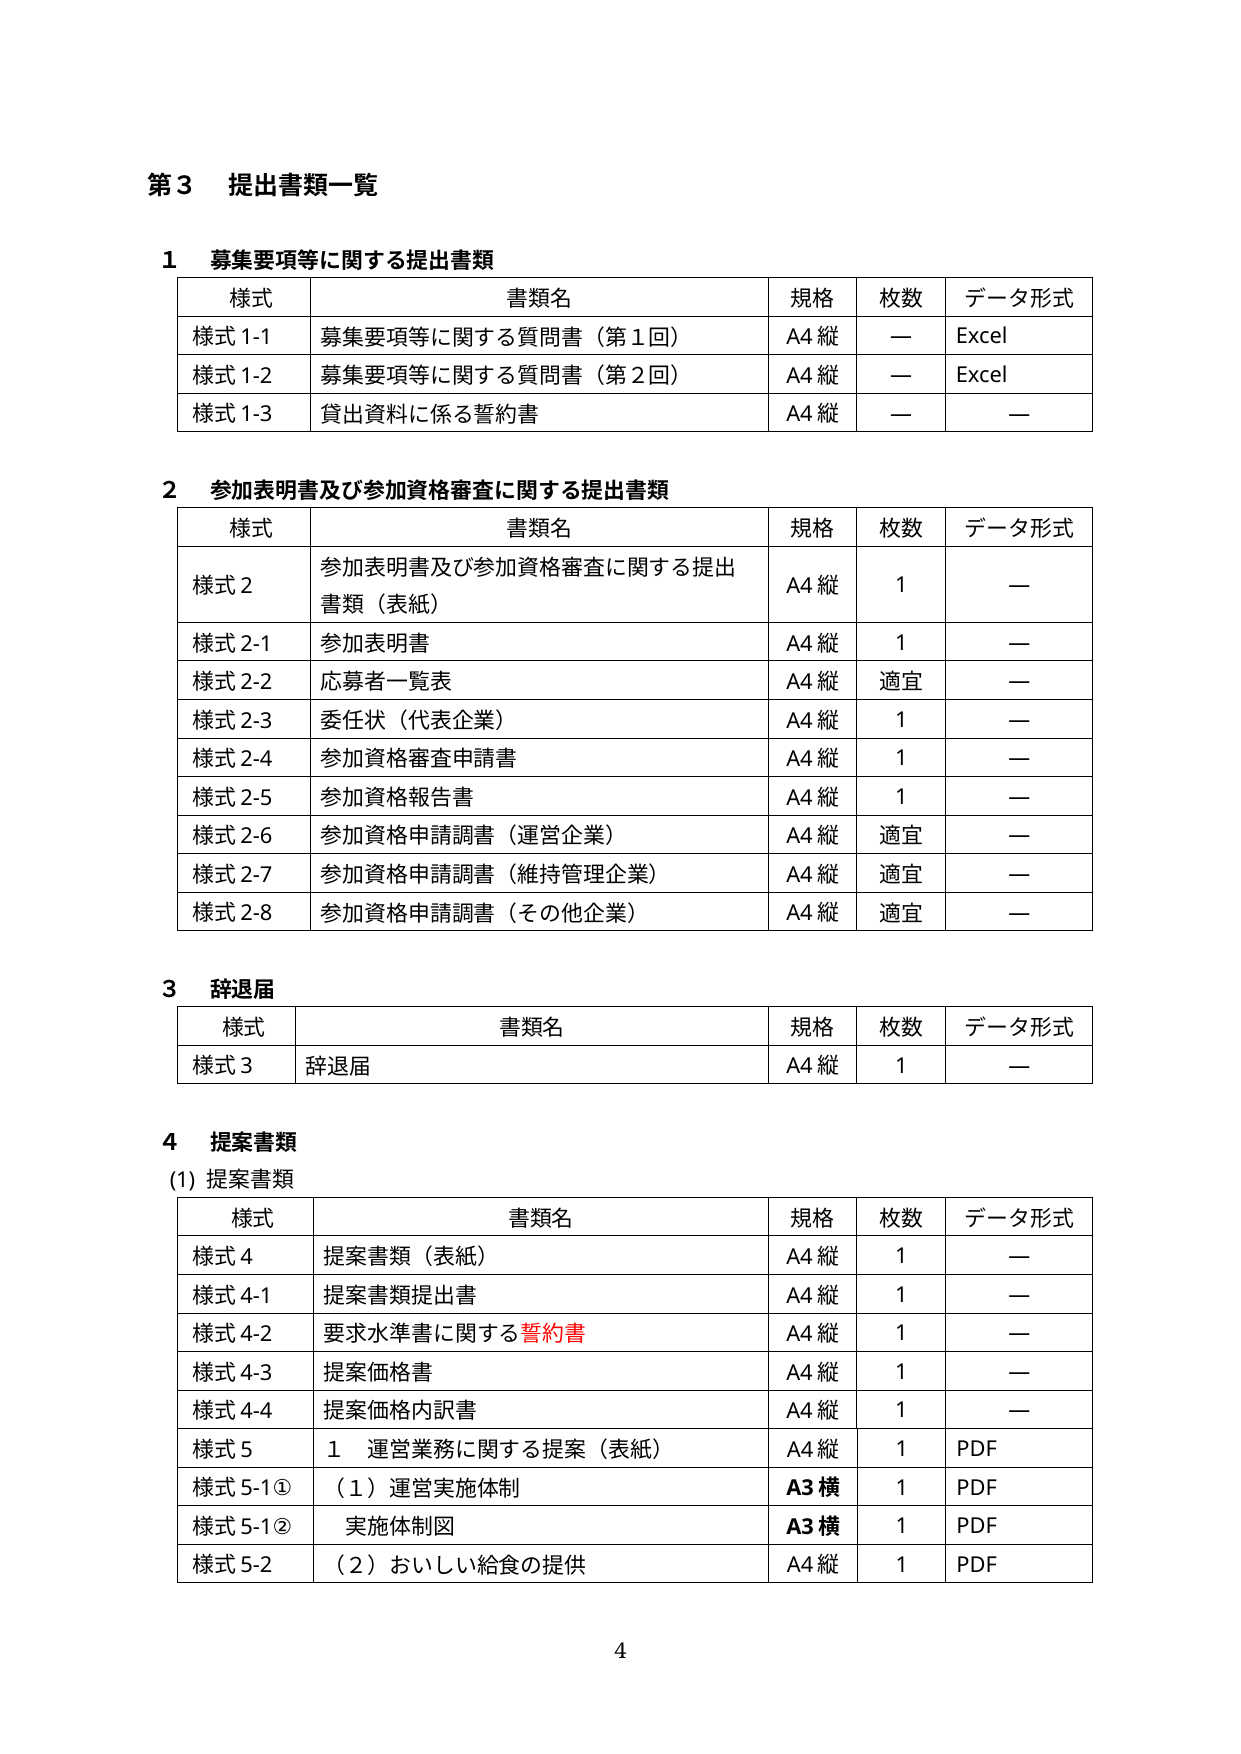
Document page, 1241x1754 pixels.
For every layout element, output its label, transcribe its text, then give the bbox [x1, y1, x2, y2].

table_header 規格 [769, 1007, 856, 1045]
table_cell ― [946, 623, 1092, 660]
table_header 書類名 [311, 278, 768, 316]
table_cell A4縦 [769, 816, 856, 853]
table_cell （２）おいしい給食の提供 [314, 1545, 768, 1582]
table_cell 様式4-1 [178, 1275, 313, 1312]
table_header 書類名 [314, 1198, 768, 1235]
table_cell 1 [857, 1391, 945, 1428]
table_cell A4縦 [769, 1352, 856, 1389]
table_cell 1 [858, 1506, 945, 1544]
table_cell 参加資格審査申請書 [311, 739, 768, 776]
table_cell 1 [858, 1545, 945, 1582]
table_cell 適宜 [857, 893, 945, 930]
subtitle 提出書類一覧 [148, 164, 1092, 202]
table_cell 様式5-1② [178, 1506, 313, 1544]
table_cell A4縦 [769, 1314, 856, 1351]
table_cell A3横 [769, 1506, 857, 1544]
table_cell 様式4-4 [178, 1391, 313, 1428]
table_header 規格 [769, 508, 856, 546]
table_header 枚数 [857, 508, 945, 546]
table_cell A4縦 [769, 1275, 856, 1312]
table_header データ形式 [946, 1198, 1092, 1235]
table_cell A4縦 [769, 700, 856, 737]
table_cell （１）運営実施体制 [314, 1468, 768, 1505]
table_cell 参加表明書及び参加資格審査に関する提出書類（表紙） [311, 547, 768, 622]
table_header 様式 [178, 1198, 313, 1235]
table_cell A4縦 [769, 1046, 856, 1083]
table_cell A4縦 [769, 1429, 857, 1467]
table_cell 1 [857, 1046, 945, 1083]
table_cell 1 [857, 739, 945, 776]
subtitle 提案書類 [159, 1122, 1092, 1159]
table_cell 様式1-2 [178, 355, 310, 393]
table_cell Excel [946, 355, 1092, 393]
table_cell 1 [857, 1236, 945, 1274]
table_cell A4縦 [769, 623, 856, 660]
table_cell 様式5-1① [178, 1468, 313, 1505]
table_cell 1 [857, 1314, 945, 1351]
table_cell A4縦 [769, 1236, 856, 1274]
table_cell A4縦 [769, 547, 856, 622]
table_cell ― [946, 1046, 1092, 1083]
table_cell 様式4 [178, 1236, 313, 1274]
table_cell 参加資格申請調書（運営企業） [311, 816, 768, 853]
table_cell ― [946, 739, 1092, 776]
subtitle 参加表明書及び参加資格審査に関する提出書類 [159, 470, 1092, 507]
table_cell 募集要項等に関する質問書（第１回） [311, 317, 768, 354]
table_cell 様式2-7 [178, 854, 310, 892]
table_cell 1 [857, 777, 945, 814]
table_cell 参加表明書 [311, 623, 768, 660]
table_cell ― [857, 317, 945, 354]
table_cell 様式1-1 [178, 317, 310, 354]
table_header 枚数 [857, 278, 945, 316]
table_cell 参加資格申請調書（その他企業） [311, 893, 768, 930]
table_cell 委任状（代表企業） [311, 700, 768, 737]
table_cell 適宜 [857, 661, 945, 699]
table_cell ― [946, 1275, 1092, 1312]
table_cell PDF [946, 1429, 1092, 1467]
table_cell 1 [857, 1352, 945, 1389]
table_header 様式 [178, 1007, 295, 1045]
table_cell 1 [857, 547, 945, 622]
table_cell Excel [946, 317, 1092, 354]
table_header 枚数 [857, 1198, 945, 1235]
table_cell 参加資格報告書 [311, 777, 768, 814]
table_cell A4縦 [769, 1391, 856, 1428]
table_cell 参加資格申請調書（維持管理企業） [311, 854, 768, 892]
table_header 様式 [178, 508, 310, 546]
table_cell A4縦 [769, 661, 856, 699]
table_cell 様式3 [178, 1046, 295, 1083]
table_cell A3横 [769, 1468, 857, 1505]
table_cell 応募者一覧表 [311, 661, 768, 699]
table_cell ― [857, 355, 945, 393]
table_cell ― [946, 1236, 1092, 1274]
table_cell ― [946, 816, 1092, 853]
table_cell ― [946, 700, 1092, 737]
table_cell ― [946, 893, 1092, 930]
table_cell PDF [946, 1545, 1092, 1582]
table_cell 提案価格内訳書 [314, 1391, 768, 1428]
table_cell 提案書類（表紙） [314, 1236, 768, 1274]
table_cell １ 運営業務に関する提案（表紙） [314, 1429, 768, 1467]
table_cell ― [946, 1352, 1092, 1389]
table_header 枚数 [857, 1007, 945, 1045]
table_header 様式 [178, 278, 310, 316]
table_header データ形式 [946, 1007, 1092, 1045]
table_cell 要求水準書に関する誓約書 [314, 1314, 768, 1351]
table_cell ― [946, 777, 1092, 814]
table_cell A4縦 [769, 1545, 857, 1582]
table_cell 様式2-5 [178, 777, 310, 814]
table_cell 様式2-4 [178, 739, 310, 776]
table_cell 辞退届 [296, 1046, 768, 1083]
table_cell A4縦 [769, 893, 856, 930]
table_cell 1 [857, 700, 945, 737]
subtitle 辞退届 [159, 969, 1092, 1006]
table_cell A4縦 [769, 739, 856, 776]
table_cell A4縦 [769, 355, 856, 393]
table_cell 様式5-2 [178, 1545, 313, 1582]
table_cell 様式1-3 [178, 394, 310, 431]
table_cell 様式2-2 [178, 661, 310, 699]
table_cell 様式5 [178, 1429, 313, 1467]
table_cell 実施体制図 [314, 1506, 768, 1544]
table_cell 1 [858, 1429, 945, 1467]
table_cell 様式2-1 [178, 623, 310, 660]
table_cell 様式2-8 [178, 893, 310, 930]
table_cell PDF [946, 1506, 1092, 1544]
table_cell 様式4-3 [178, 1352, 313, 1389]
table_header データ形式 [946, 508, 1092, 546]
table_cell 適宜 [857, 816, 945, 853]
subtitle 募集要項等に関する提出書類 [159, 239, 1092, 277]
table_cell A4縦 [769, 777, 856, 814]
table_cell 1 [857, 623, 945, 660]
table_cell A4縦 [769, 394, 856, 431]
table_cell 提案価格書 [314, 1352, 768, 1389]
table_cell ― [946, 547, 1092, 622]
table_cell 提案書類提出書 [314, 1275, 768, 1312]
table_header 書類名 [311, 508, 768, 546]
table_cell ― [946, 394, 1092, 431]
table_cell ― [946, 661, 1092, 699]
table_header 書類名 [296, 1007, 768, 1045]
table_cell ― [946, 1391, 1092, 1428]
table_cell 募集要項等に関する質問書（第２回） [311, 355, 768, 393]
table_cell PDF [946, 1468, 1092, 1505]
table_cell A4縦 [769, 317, 856, 354]
table_cell 1 [858, 1468, 945, 1505]
subtitle 提案書類 [169, 1159, 1092, 1197]
table_cell 適宜 [857, 854, 945, 892]
table_cell 様式2 [178, 547, 310, 622]
table_cell 様式2-3 [178, 700, 310, 737]
table_cell 貸出資料に係る誓約書 [311, 394, 768, 431]
table_cell ― [946, 1314, 1092, 1351]
table_header データ形式 [946, 278, 1092, 316]
table_cell 様式2-6 [178, 816, 310, 853]
table_cell 様式4-2 [178, 1314, 313, 1351]
table_cell 1 [857, 1275, 945, 1312]
table_cell ― [857, 394, 945, 431]
table_header 規格 [769, 278, 856, 316]
table_cell ― [946, 854, 1092, 892]
table_header 規格 [769, 1198, 856, 1235]
table_cell A4縦 [769, 854, 856, 892]
